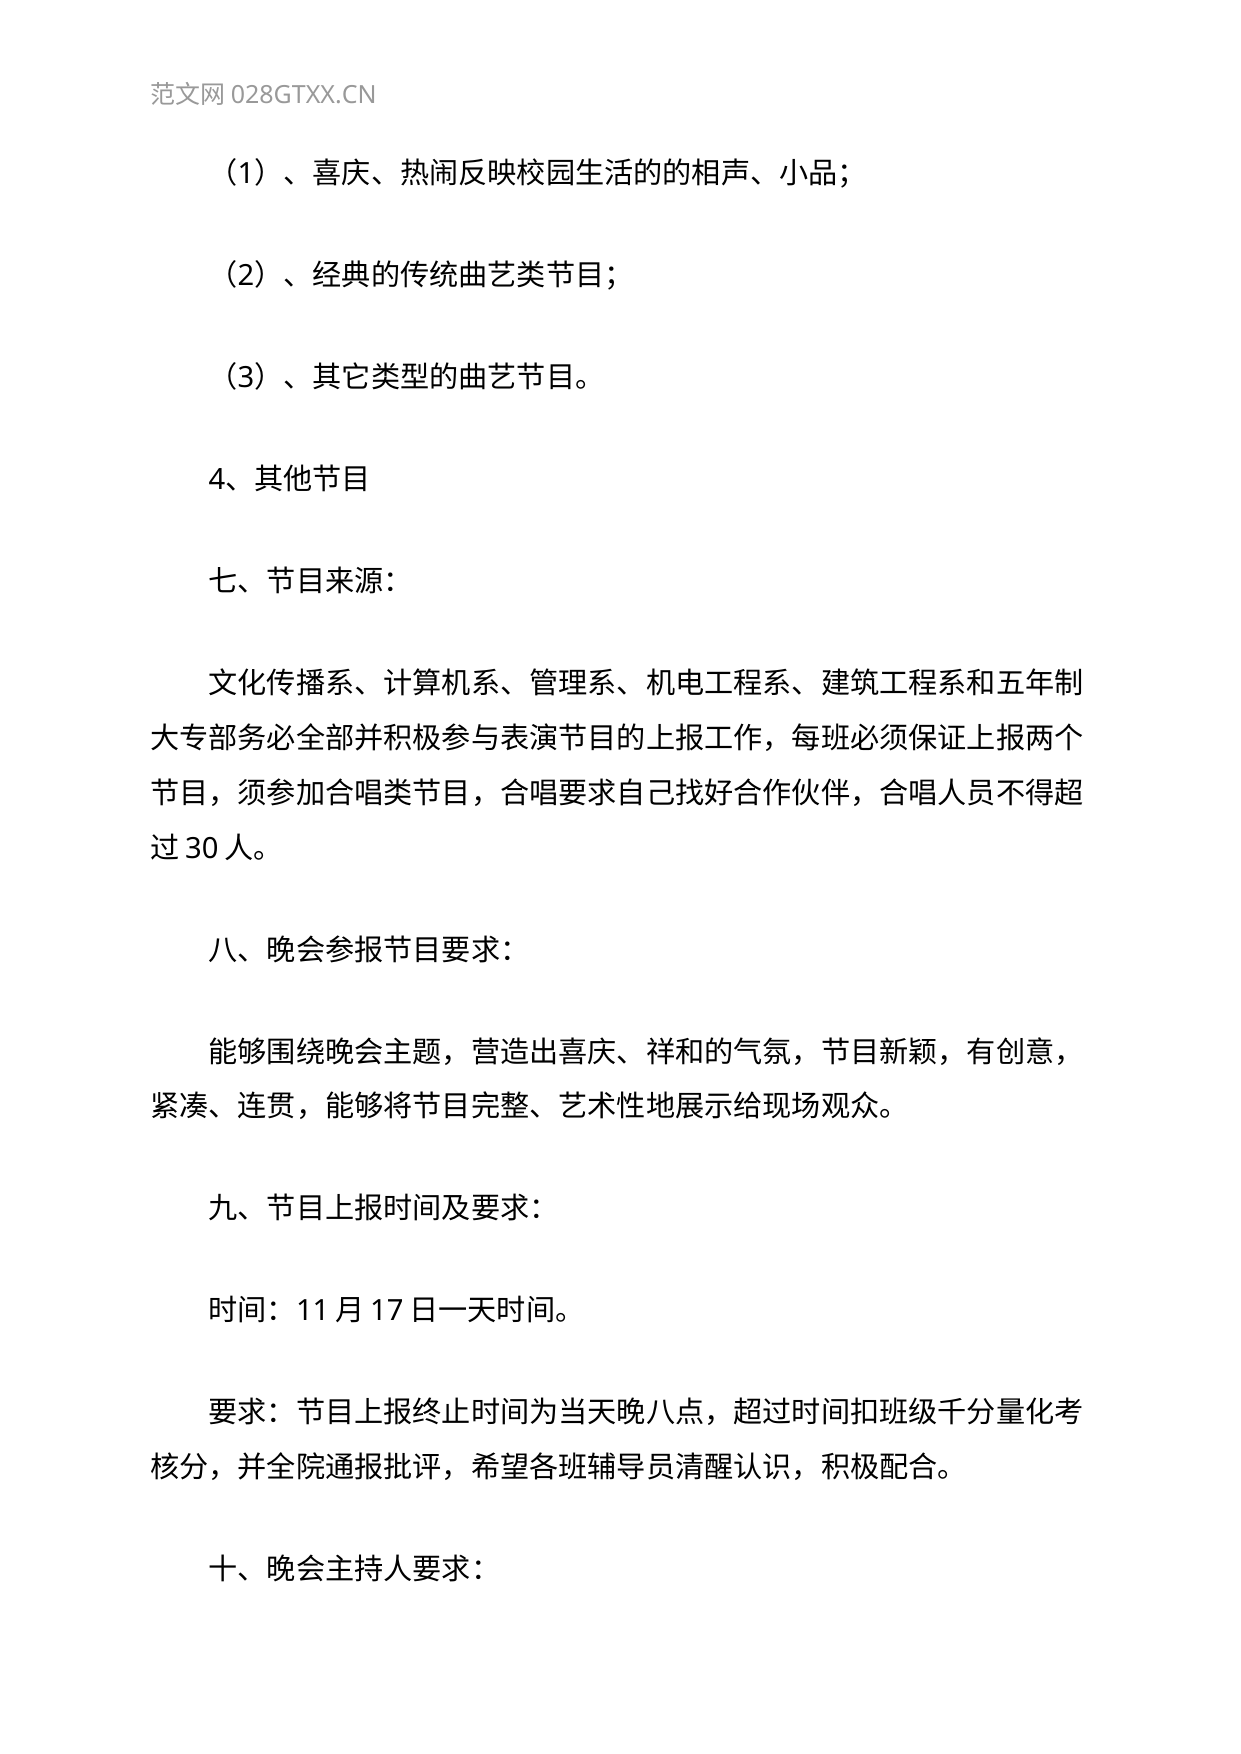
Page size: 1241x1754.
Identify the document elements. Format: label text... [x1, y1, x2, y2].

text 九、节目上报时间及要求： [150, 1185, 1090, 1227]
text 4、其他节目 [150, 456, 1090, 498]
text 要求：节目上报终止时间为当天晚八点，超过时间扣班级千分量化考核分，并全院通报批评，希望各班辅导员清醒认识，积极配合。 [150, 1388, 1090, 1486]
text 时间：11月17日一天时间。 [150, 1287, 1090, 1329]
text 文化传播系、计算机系、管理系、机电工程系、建筑工程系和五年制大专部务必全部并积极参与表演节目的上报工作，每班必须保证上报两个节目，须参加合唱类节目，合唱要求自己找好合作伙伴，合唱人员不得超过30人。 [150, 660, 1090, 867]
text （3）、其它类型的曲艺节目。 [150, 354, 1090, 396]
text 能够围绕晚会主题，营造出喜庆、祥和的气氛，节目新颖，有创意，紧凑、连贯，能够将节目完整、艺术性地展示给现场观众。 [150, 1028, 1090, 1125]
text （2）、经典的传统曲艺类节目； [150, 252, 1090, 294]
text 八、晚会参报节目要求： [150, 926, 1090, 969]
text （1）、喜庆、热闹反映校园生活的的相声、小品； [150, 150, 1090, 192]
text 十、晚会主持人要求： [150, 1545, 1090, 1587]
text 七、节目来源： [150, 558, 1090, 600]
